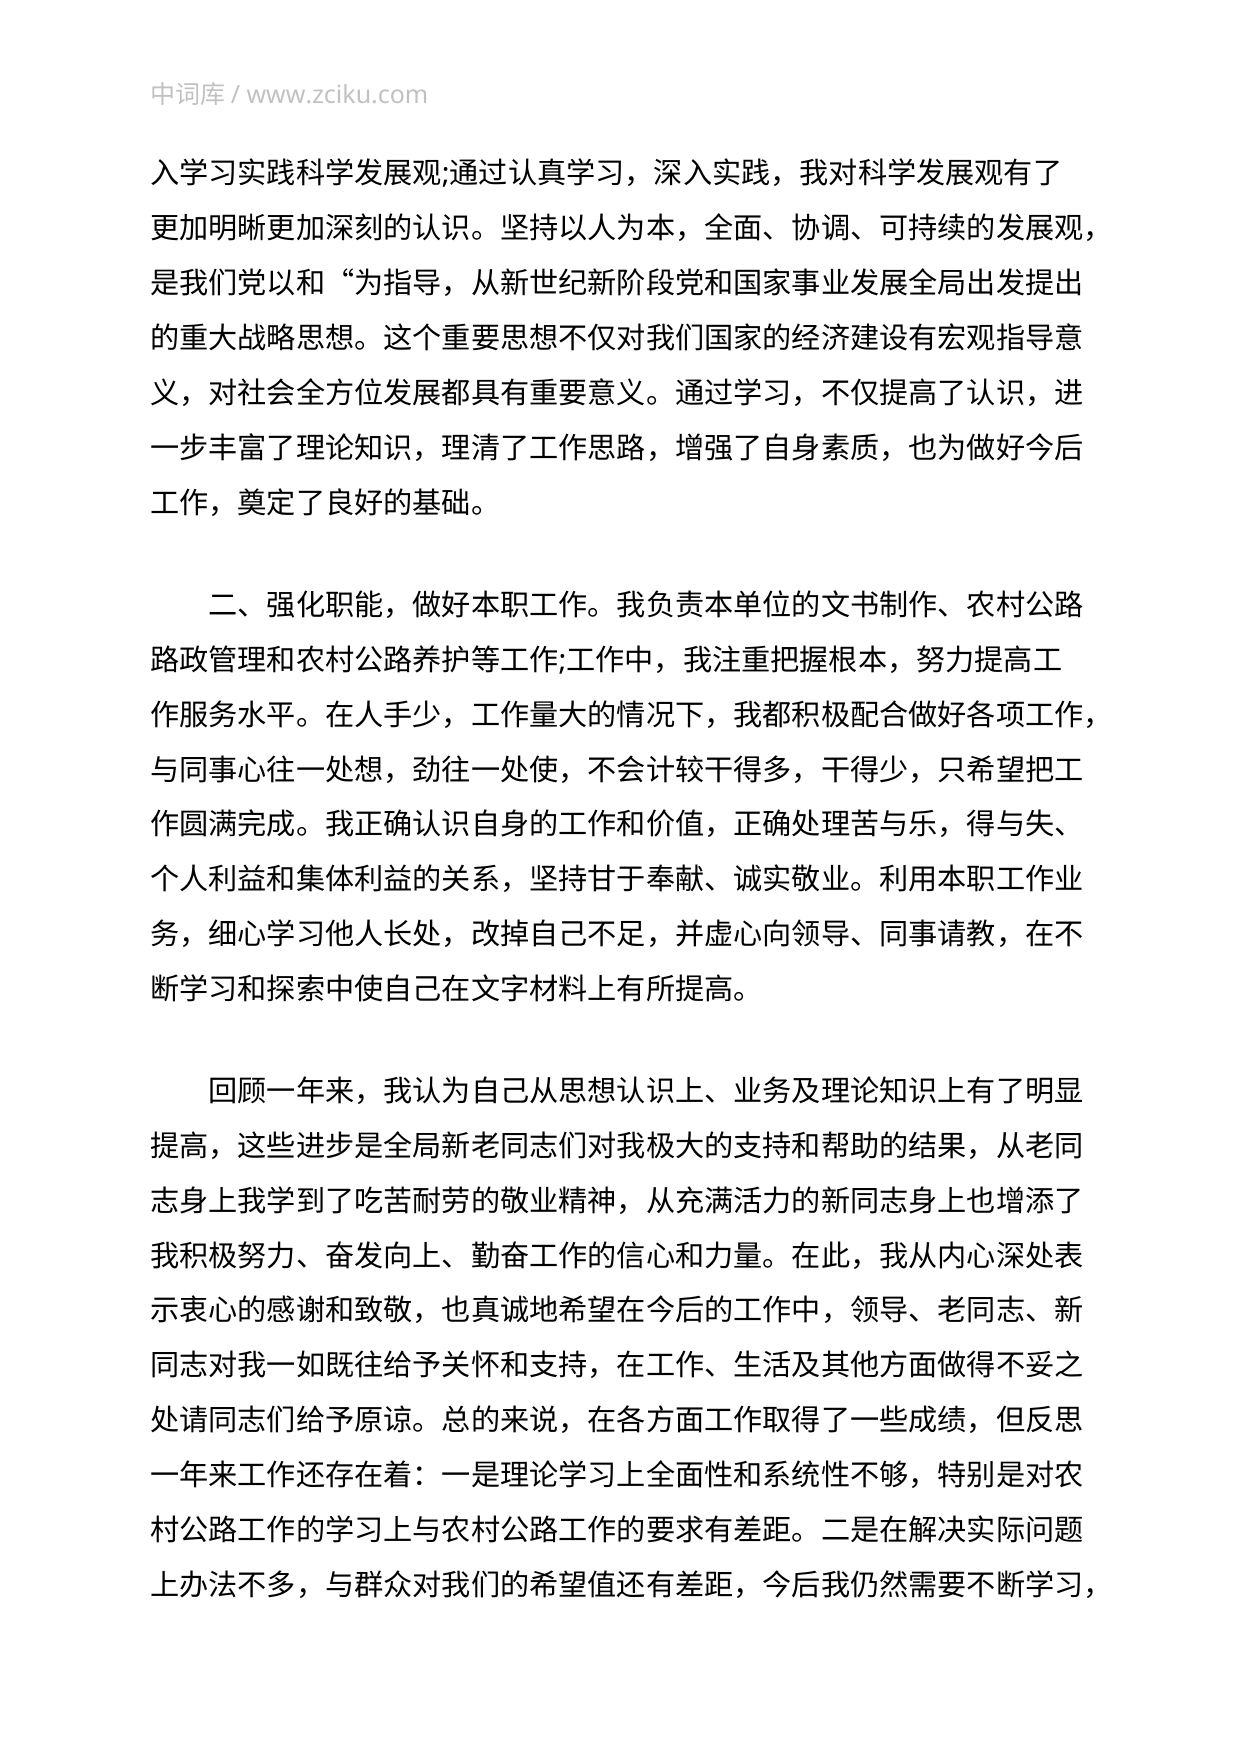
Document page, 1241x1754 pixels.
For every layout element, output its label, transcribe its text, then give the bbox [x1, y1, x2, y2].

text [150, 1067, 1090, 1604]
text 二、强化职能，做好本职工作。我负责本单位的文书制作、农村公路路政管理和农村公路养护等工作;工作中，我注重把握根本，努力提高工作服务水平。在人手少，工作量大的情况下，我都积极配合做好各项工作，与同事心往一处想，劲往一处使，不会计较干得多，干得少，只希望把工作圆满完成。我正确认识自身的工作和价值，正确处理苦与乐，得与失、个人利益和集体利益的关系，坚持甘于奉献、诚实敬业。利用本职工作业务，细心学习他人长处，改掉自己不足，并虚心向领导、同事请教，在不断学习和探索中使自己在文字材料上有所提高。 [150, 581, 1090, 1008]
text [150, 150, 1090, 522]
